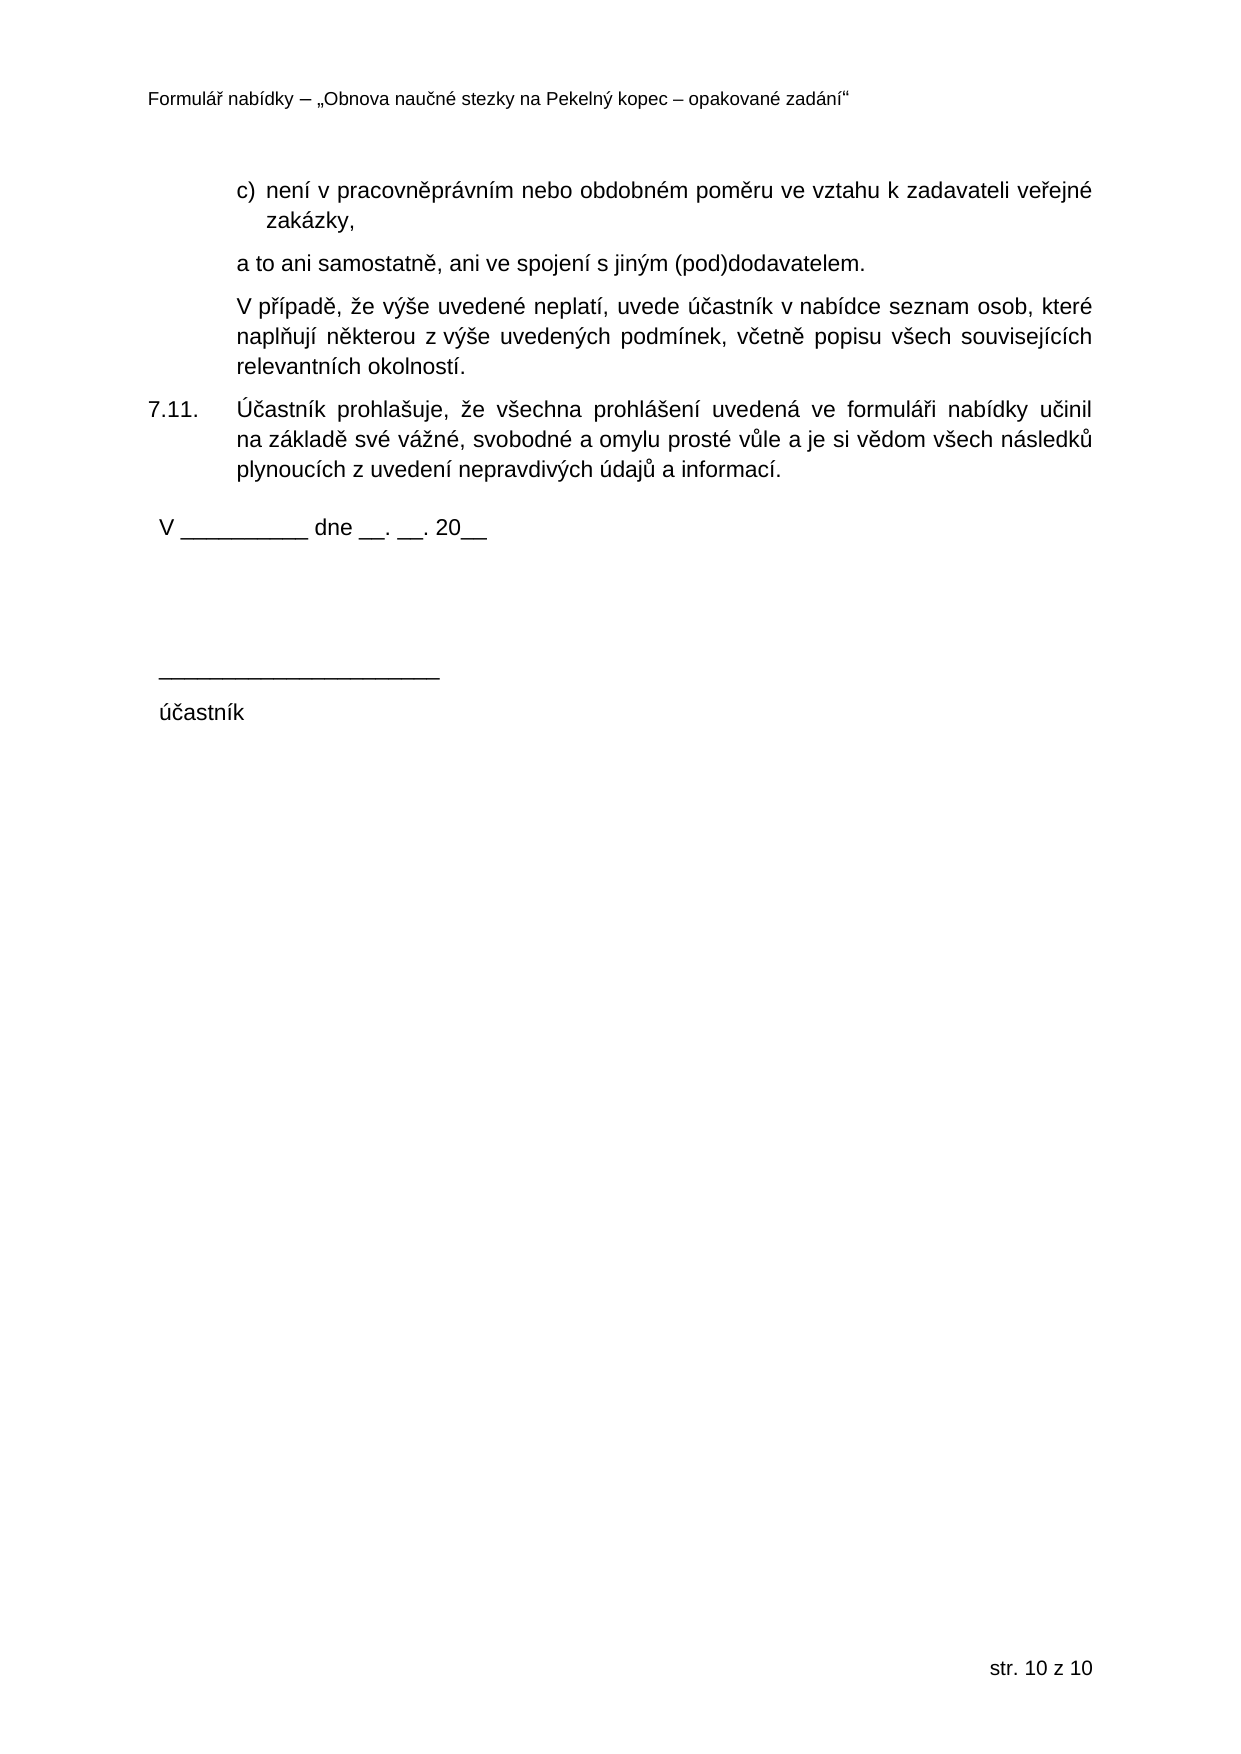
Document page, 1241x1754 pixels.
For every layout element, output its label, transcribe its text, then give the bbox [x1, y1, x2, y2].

table_cell ______________________ účastník [148, 558, 1092, 735]
text Účastník prohlašuje, že všechna prohlášení uvedená ve formuláři nabídky učinil na základě své vážné, svobodné a omylu prosté vůle a je si vědom všech následků plynoucích z uvedení nepravdivých údajů a informací. [148, 396, 1092, 483]
table_header V __________ dne __. __. 20__ [148, 499, 1092, 558]
list a to ani samostatně, ani ve spojení s jiným (pod)dodavatelem. [236, 250, 1092, 276]
list není v pracovněprávním nebo obdobném poměru ve vztahu k zadavateli veřejné zakázky, [236, 177, 1092, 234]
list V případě, že výše uvedené neplatí, uvede účastník v nabídce seznam osob, které naplňují některou z výše uvedených podmínek, včetně popisu všech souvisejících relevantních okolností. [236, 293, 1092, 379]
